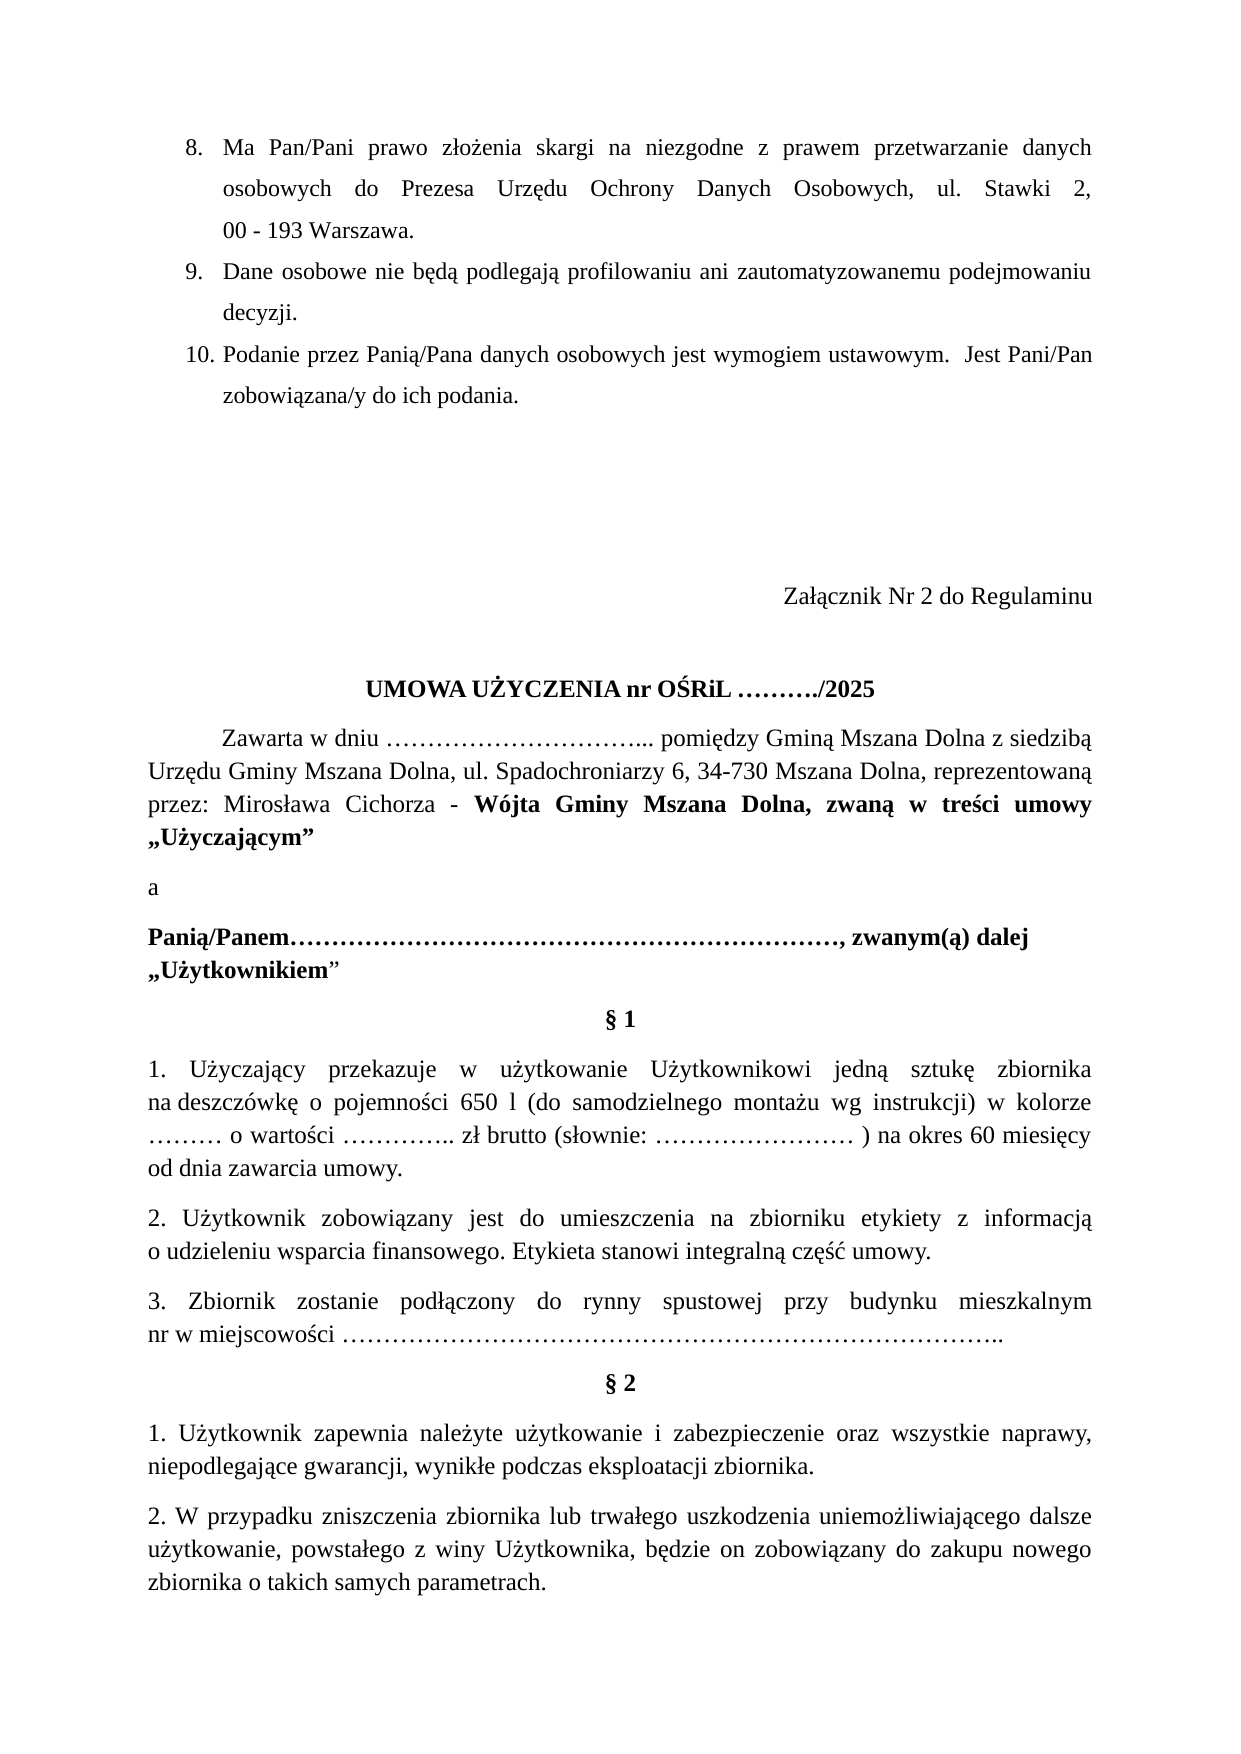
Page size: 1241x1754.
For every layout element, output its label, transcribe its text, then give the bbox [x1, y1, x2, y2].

list Dane osobowe nie będą podlegają profilowaniu ani zautomatyzowanemu podejmowaniu decyzji. [185, 257, 1093, 326]
text § 2 [148, 1368, 1093, 1397]
text Panią/Panem…………………………………………………………, zwanym(ą) dalej „Użytkownikiem” [148, 922, 1093, 984]
text 1. Użytkownik zapewnia należyte użytkowanie i zabezpieczenie oraz wszystkie naprawy, niepodlegające gwarancji, wynikłe podczas eksploatacji zbiornika. [148, 1418, 1093, 1480]
text 3. Zbiornik zostanie podłączony do rynny spustowej przy budynku mieszkalnym nr w miejscowości …………………………………………………………………….. [148, 1286, 1093, 1347]
text 2. Użytkownik zobowiązany jest do umieszczenia na zbiorniku etykiety z informacją o udzieleniu wsparcia finansowego. Etykieta stanowi integralną część umowy. [148, 1203, 1093, 1265]
text Zawarta w dniu …………………………... pomiędzy Gminą Mszana Dolna z siedzibą Urzędu Gminy Mszana Dolna, ul. Spadochroniarzy 6, 34-730 Mszana Dolna, reprezentowaną przez: Mirosława Cichorza - Wójta Gminy Mszana Dolna, zwaną w treści umowy „Użyczającym” [148, 723, 1093, 851]
text § 1 [148, 1004, 1093, 1033]
text UMOWA UŻYCZENIA nr OŚRiL ………./2025 [148, 674, 1093, 702]
list Podanie przez Panią/Pana danych osobowych jest wymogiem ustawowym. Jest Pani/Pan zobowiązana/y do ich podania. [185, 340, 1093, 409]
text 1. Użyczający przekazuje w użytkowanie Użytkownikowi jedną sztukę zbiornika na deszczówkę o pojemności 650 l (do samodzielnego montażu wg instrukcji) w kolorze ……… o wartości ………….. zł brutto (słownie: …………………… ) na okres 60 miesięcy od dnia zawarcia umowy. [148, 1054, 1093, 1182]
text a [148, 872, 1093, 901]
text 2. W przypadku zniszczenia zbiornika lub trwałego uszkodzenia uniemożliwiającego dalsze użytkowanie, powstałego z winy Użytkownika, będzie on zobowiązany do zakupu nowego zbiornika o takich samych parametrach. [148, 1501, 1093, 1596]
list Ma Pan/Pani prawo złożenia skargi na niezgodne z prawem przetwarzanie danych osobowych do Prezesa Urzędu Ochrony Danych Osobowych, ul. Stawki 2, 00 - 193 Warszawa. [185, 133, 1093, 243]
text Załącznik Nr 2 do Regulaminu [148, 581, 1093, 610]
